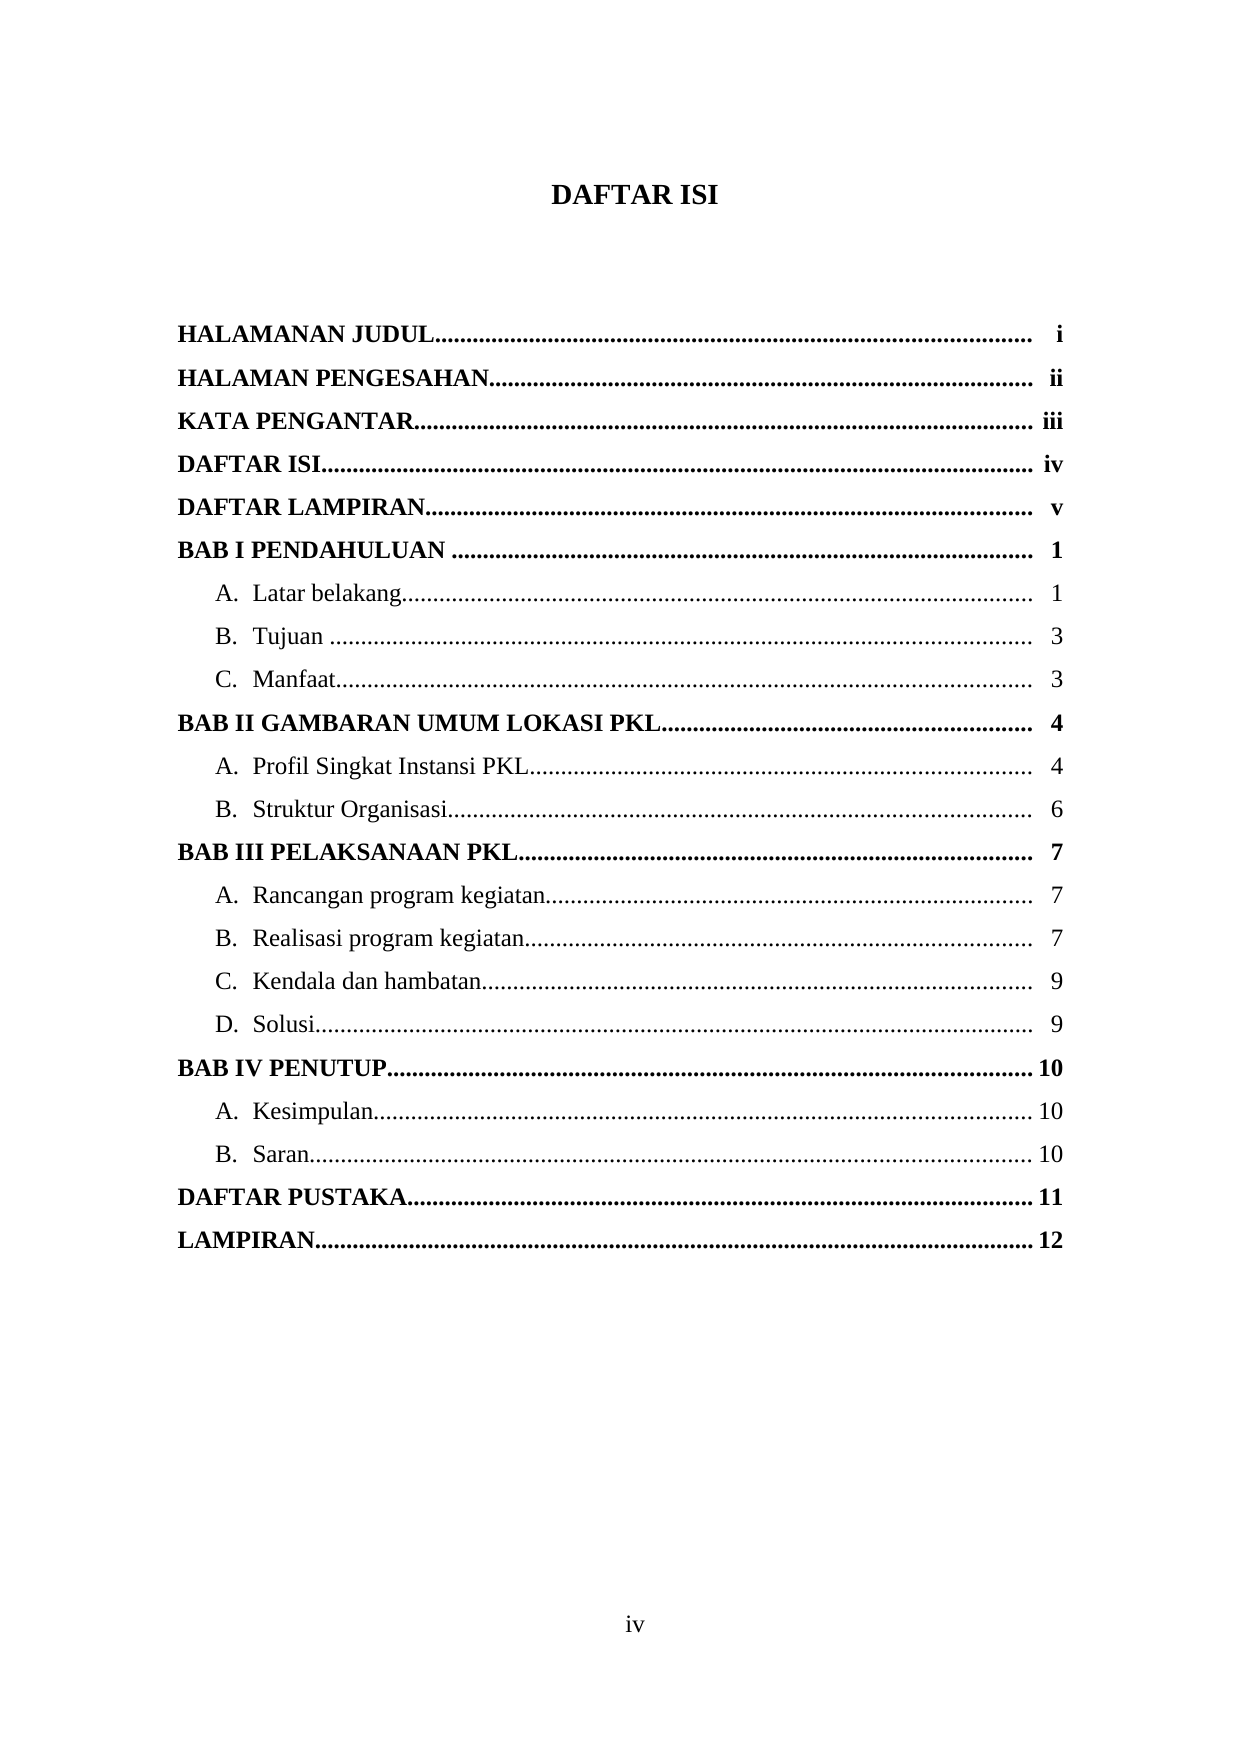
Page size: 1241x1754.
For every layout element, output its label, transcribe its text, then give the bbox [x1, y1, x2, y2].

list BAB IV PENUTUP 10 [177, 1053, 1092, 1081]
list BAB II GAMBARAN UMUM LOKASI PKL 4 [177, 708, 1092, 736]
text HALAMAN PENGESAHAN ii [177, 363, 1092, 391]
list Manfaat 3 [215, 664, 1092, 693]
list DAFTAR PUSTAKA 11 [177, 1182, 1092, 1211]
list Profil Singkat Instansi PKL 4 [215, 751, 1092, 779]
text DAFTAR ISI iv [177, 449, 1092, 478]
list Solusi 9 [215, 1009, 1092, 1038]
list Latar belakang 1 [215, 578, 1092, 607]
text KATA PENGANTAR iii [177, 406, 1092, 434]
text DAFTAR LAMPIRAN v [177, 492, 1092, 521]
list BAB III PELAKSANAAN PKL 7 [177, 837, 1092, 866]
list Kendala dan hambatan 9 [215, 966, 1092, 995]
list Tujuan 3 [215, 621, 1092, 650]
text HALAMANAN JUDUL i [177, 319, 1092, 348]
list Kesimpulan 10 [215, 1096, 1092, 1124]
list LAMPIRAN 12 [177, 1225, 1092, 1254]
text DAFTAR ISI [177, 177, 1092, 211]
list Rancangan program kegiatan 7 [215, 880, 1092, 909]
list Saran 10 [215, 1139, 1092, 1168]
list Struktur Organisasi 6 [215, 794, 1092, 823]
list Realisasi program kegiatan 7 [215, 923, 1092, 952]
text BAB I PENDAHULUAN 1 [177, 535, 1092, 564]
